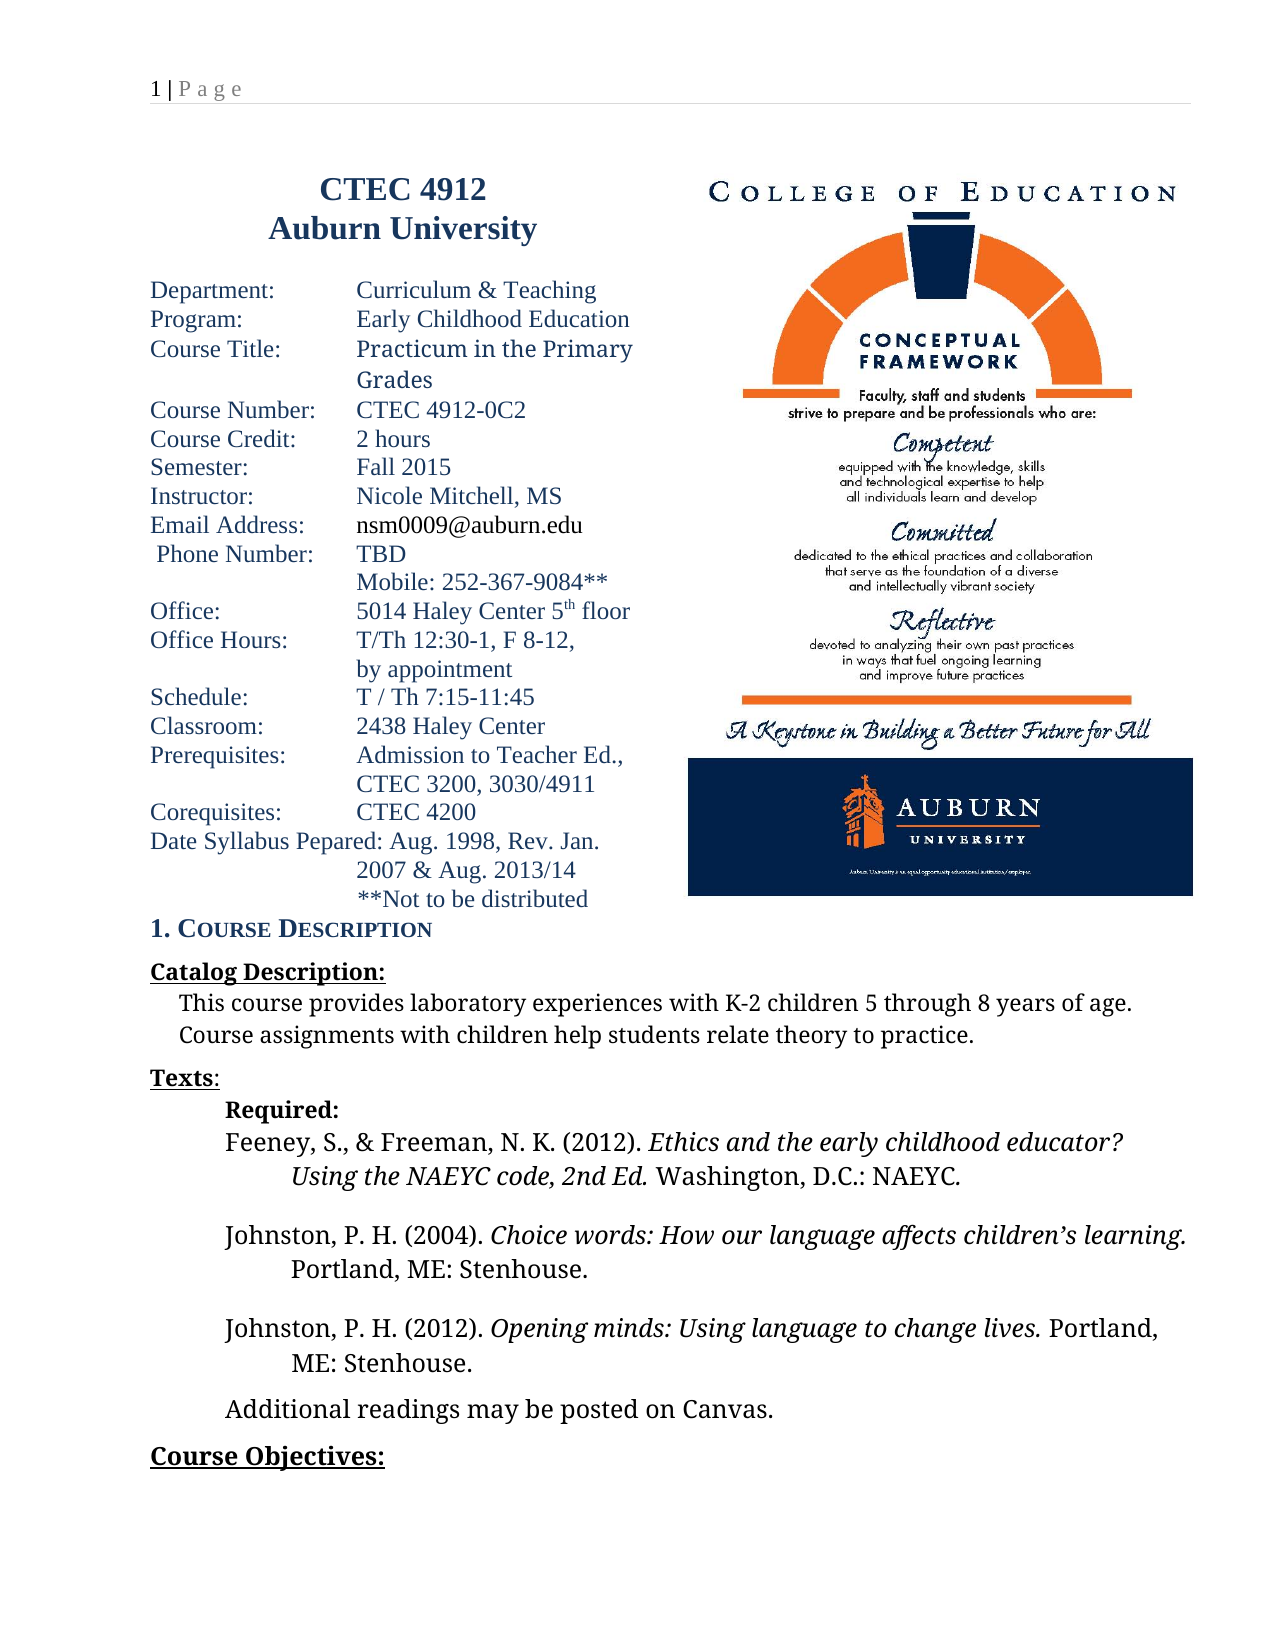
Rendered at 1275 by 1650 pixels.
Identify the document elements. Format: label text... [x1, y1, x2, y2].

text Additional readings may be posted on Canvas. [225, 1392, 1191, 1426]
text Course Objectives: [150, 1438, 1191, 1472]
text Required: [225, 1094, 1191, 1125]
text Office: 5014 Haley Center 5th floor [150, 596, 673, 625]
text Prerequisites: Admission to Teacher Ed., [150, 740, 673, 769]
text Catalog Description: [150, 956, 1191, 987]
text Feeney, S., & Freeman, N. K. (2012). Ethics and the early childhood educator? Using the NAEYC code, 2nd Ed. Washington, D.C.: NAEYC. [225, 1125, 1191, 1193]
text Johnston, P. H. (2004). Choice words: How our language affects children’s learning. Portland, ME: Stenhouse. [225, 1218, 1191, 1286]
text Schedule: T / Th 7:15-11:45 [150, 682, 673, 711]
text Email Address: nsm0009@auburn.edu [150, 510, 673, 539]
text Office Hours: T/Th 12:30-1, F 8-12, [150, 625, 673, 654]
text Mobile: 252-367-9084** [356, 567, 673, 596]
text **Not to be distributed 1. Course Description [150, 884, 1191, 944]
text Classroom: 2438 Haley Center [150, 711, 673, 740]
text Date Syllabus Pepared: Aug. 1998, Rev. Jan. 2007 & Aug. 2013/14 [150, 826, 673, 884]
text Texts: [150, 1062, 1191, 1094]
text Auburn University [150, 208, 673, 246]
text Johnston, P. H. (2012). Opening minds: Using language to change lives. Portland, ME: Stenhouse. [225, 1311, 1191, 1379]
text Corequisites: CTEC 4200 [150, 797, 673, 826]
text This course provides laboratory experiences with K-2 children 5 through 8 years of age. Course assignments with children help students relate theory to practice. [178, 987, 1191, 1050]
text Instructor: Nicole Mitchell, MS [150, 481, 673, 510]
text Course Credit: 2 hours [150, 424, 673, 452]
text Semester: Fall 2015 [150, 452, 673, 481]
text CTEC 3200, 3030/4911 [356, 769, 673, 797]
text Program: Early Childhood Education [150, 304, 673, 332]
text CTEC 4912 [150, 169, 673, 208]
picture [673, 154, 1207, 913]
text Department: Curriculum & Teaching [150, 275, 673, 304]
text Course Title: Practicum in the Primary Grades [150, 332, 673, 395]
text Course Number: CTEC 4912-0C2 [150, 395, 673, 424]
text Phone Number: TBD [150, 539, 673, 567]
text by appointment [150, 654, 673, 682]
